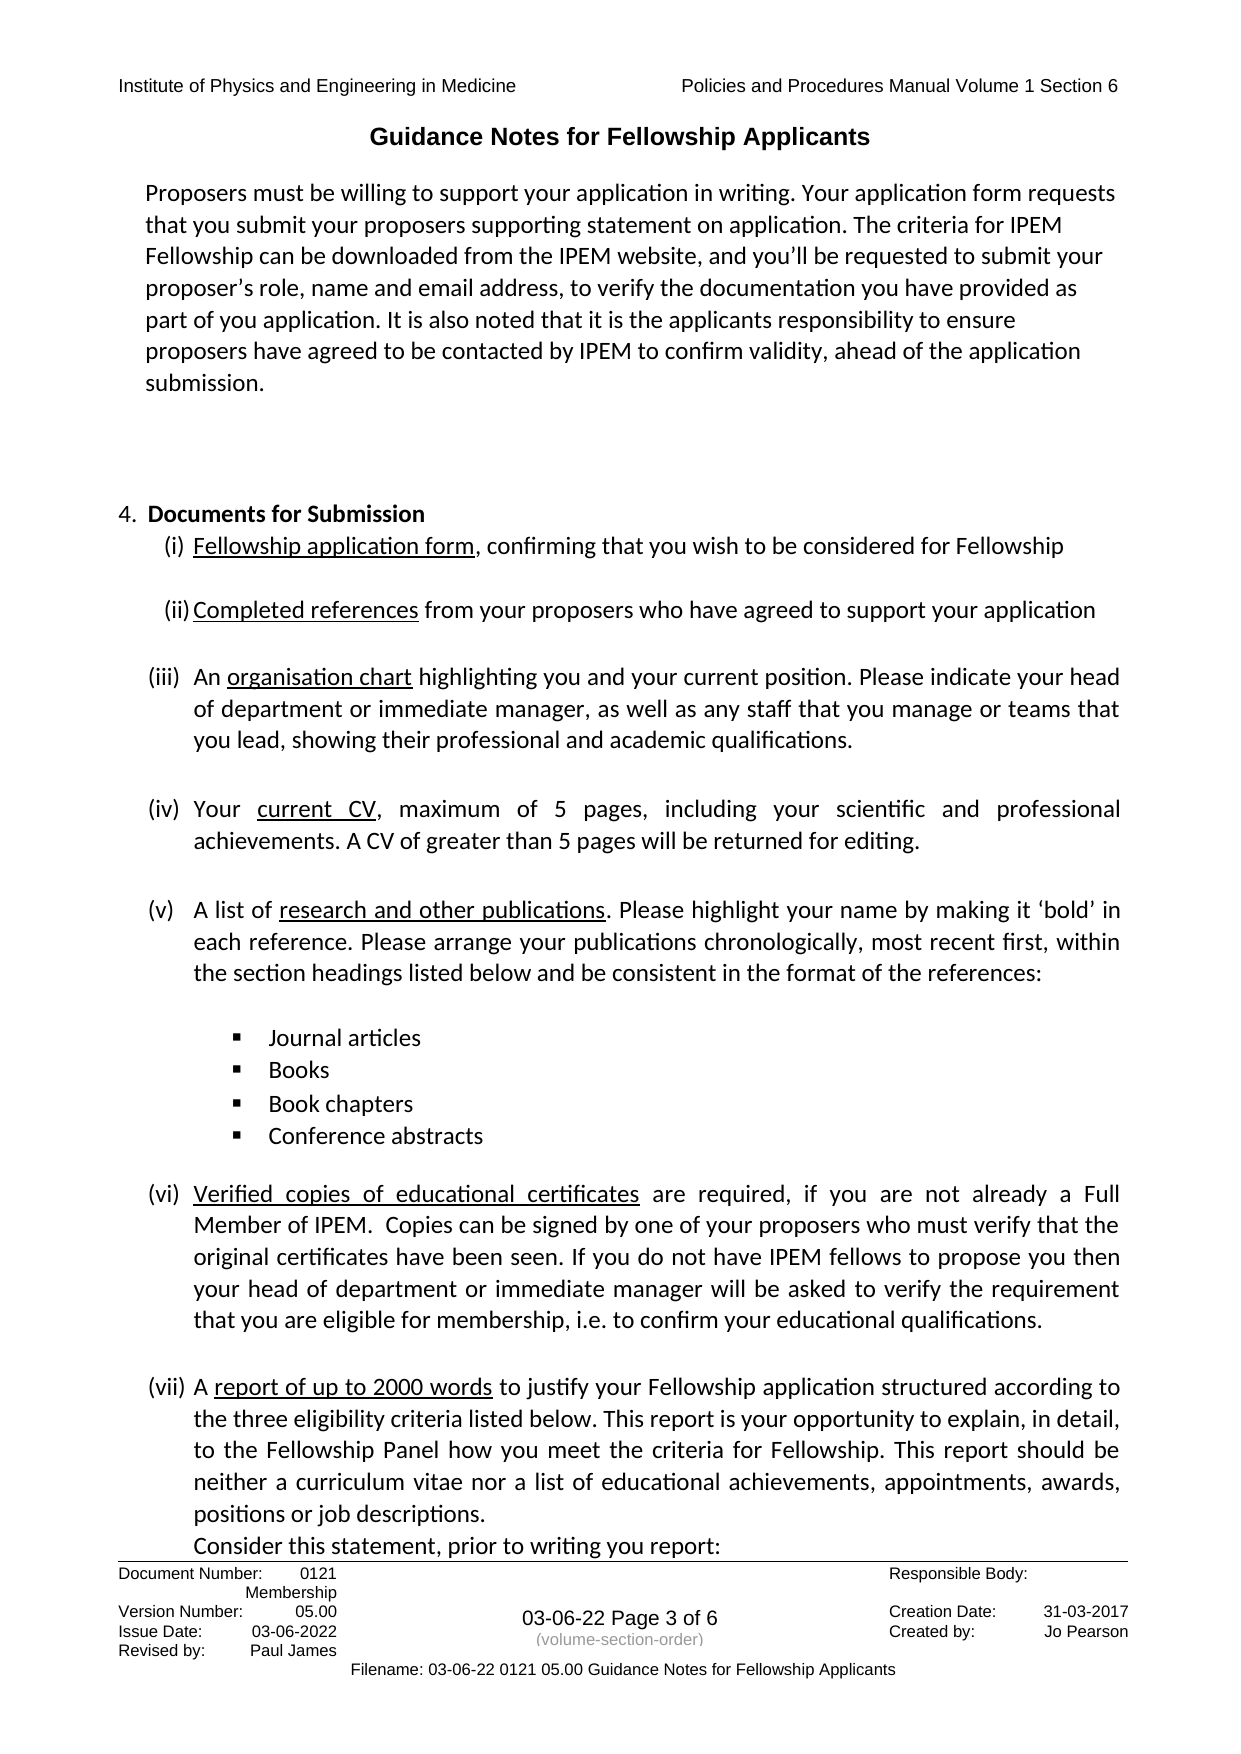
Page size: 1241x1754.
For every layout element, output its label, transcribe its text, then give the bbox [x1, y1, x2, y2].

list Conference abstracts [231, 1120, 1122, 1151]
list Journal articles [231, 1022, 1122, 1052]
text Proposers must be willing to support your application in writing. Your application form requests that you submit your proposers supporting statement on application. The criteria for IPEM Fellowship can be downloaded from the IPEM website, and you’ll be requested to submit your proposer’s role, name and email address, to verify the documentation you have provided as part of you application. It is also noted that it is the applicants responsibility to ensure proposers have agreed to be contacted by IPEM to confirm validity, ahead of the application submission. [145, 177, 1122, 398]
list Verified copies of educational certificates are required, if you are not already a Full Member of IPEM. Copies can be signed by one of your proposers who must verify that the original certificates have been seen. If you do not have IPEM fellows to propose you then your head of department or immediate manager will be asked to verify the requirement that you are eligible for membership, i.e. to confirm your educational qualifications. [148, 1178, 1122, 1335]
list Fellowship application form, confirming that you wish to be considered for Fellowship [163, 530, 1122, 561]
list An organisation chart highlighting you and your current position. Please indicate your head of department or immediate manager, as well as any staff that you manage or teams that you lead, showing their professional and academic qualifications. [148, 661, 1122, 755]
list A list of research and other publications. Please highlight your name by making it ‘bold’ in each reference. Please arrange your publications chronologically, most recent first, within the section headings listed below and be consistent in the format of the references: [148, 894, 1122, 988]
list Documents for Submission [118, 498, 1122, 528]
list Completed references from your proposers who have agreed to support your application [163, 594, 1122, 625]
text Consider this statement, prior to writing you report: [193, 1530, 1122, 1560]
list A report of up to 2000 words to justify your Fellowship application structured according to the three eligibility criteria listed below. This report is your opportunity to explain, in detail, to the Fellowship Panel how you meet the criteria for Fellowship. This report should be neither a curriculum vitae nor a list of educational achievements, appointments, awards, positions or job descriptions. [148, 1371, 1122, 1528]
list Books [231, 1054, 1122, 1084]
list Your current CV, maximum of 5 pages, including your scientific and professional achievements. A CV of greater than 5 pages will be returned for editing. [148, 793, 1122, 856]
list Book chapters [231, 1088, 1122, 1119]
